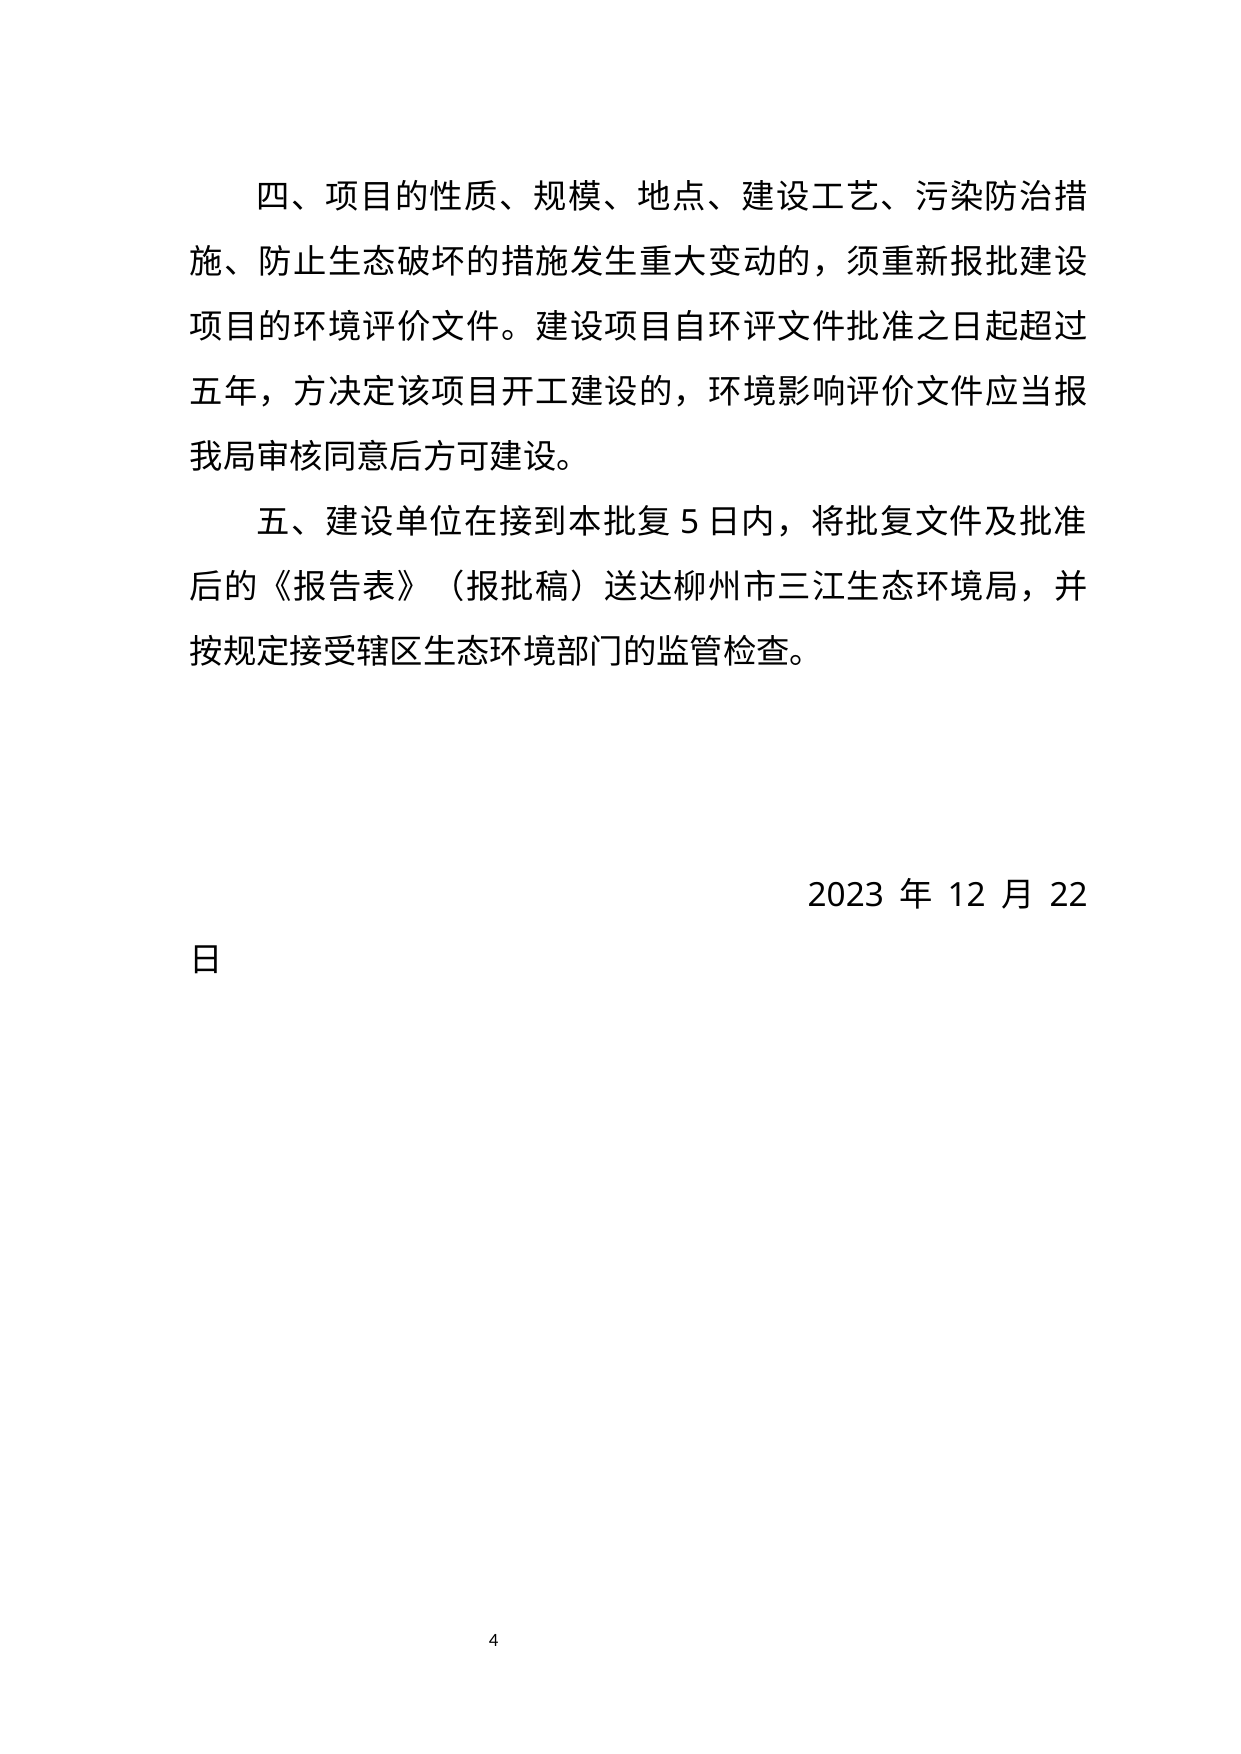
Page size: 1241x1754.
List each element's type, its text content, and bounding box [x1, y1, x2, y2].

text 五、建设单位在接到本批复5日内，将批复文件及批准后的《报告表》（报批稿）送达柳州市三江生态环境局，并按规定接受辖区生态环境部门的监管检查。 [189, 487, 1087, 682]
text 2023年12月22日 [189, 860, 1087, 990]
text 四、项目的性质、规模、地点、建设工艺、污染防治措施、防止生态破坏的措施发生重大变动的，须重新报批建设项目的环境评价文件。建设项目自环评文件批准之日起超过五年，方决定该项目开工建设的，环境影响评价文件应当报我局审核同意后方可建设。 [189, 162, 1087, 487]
